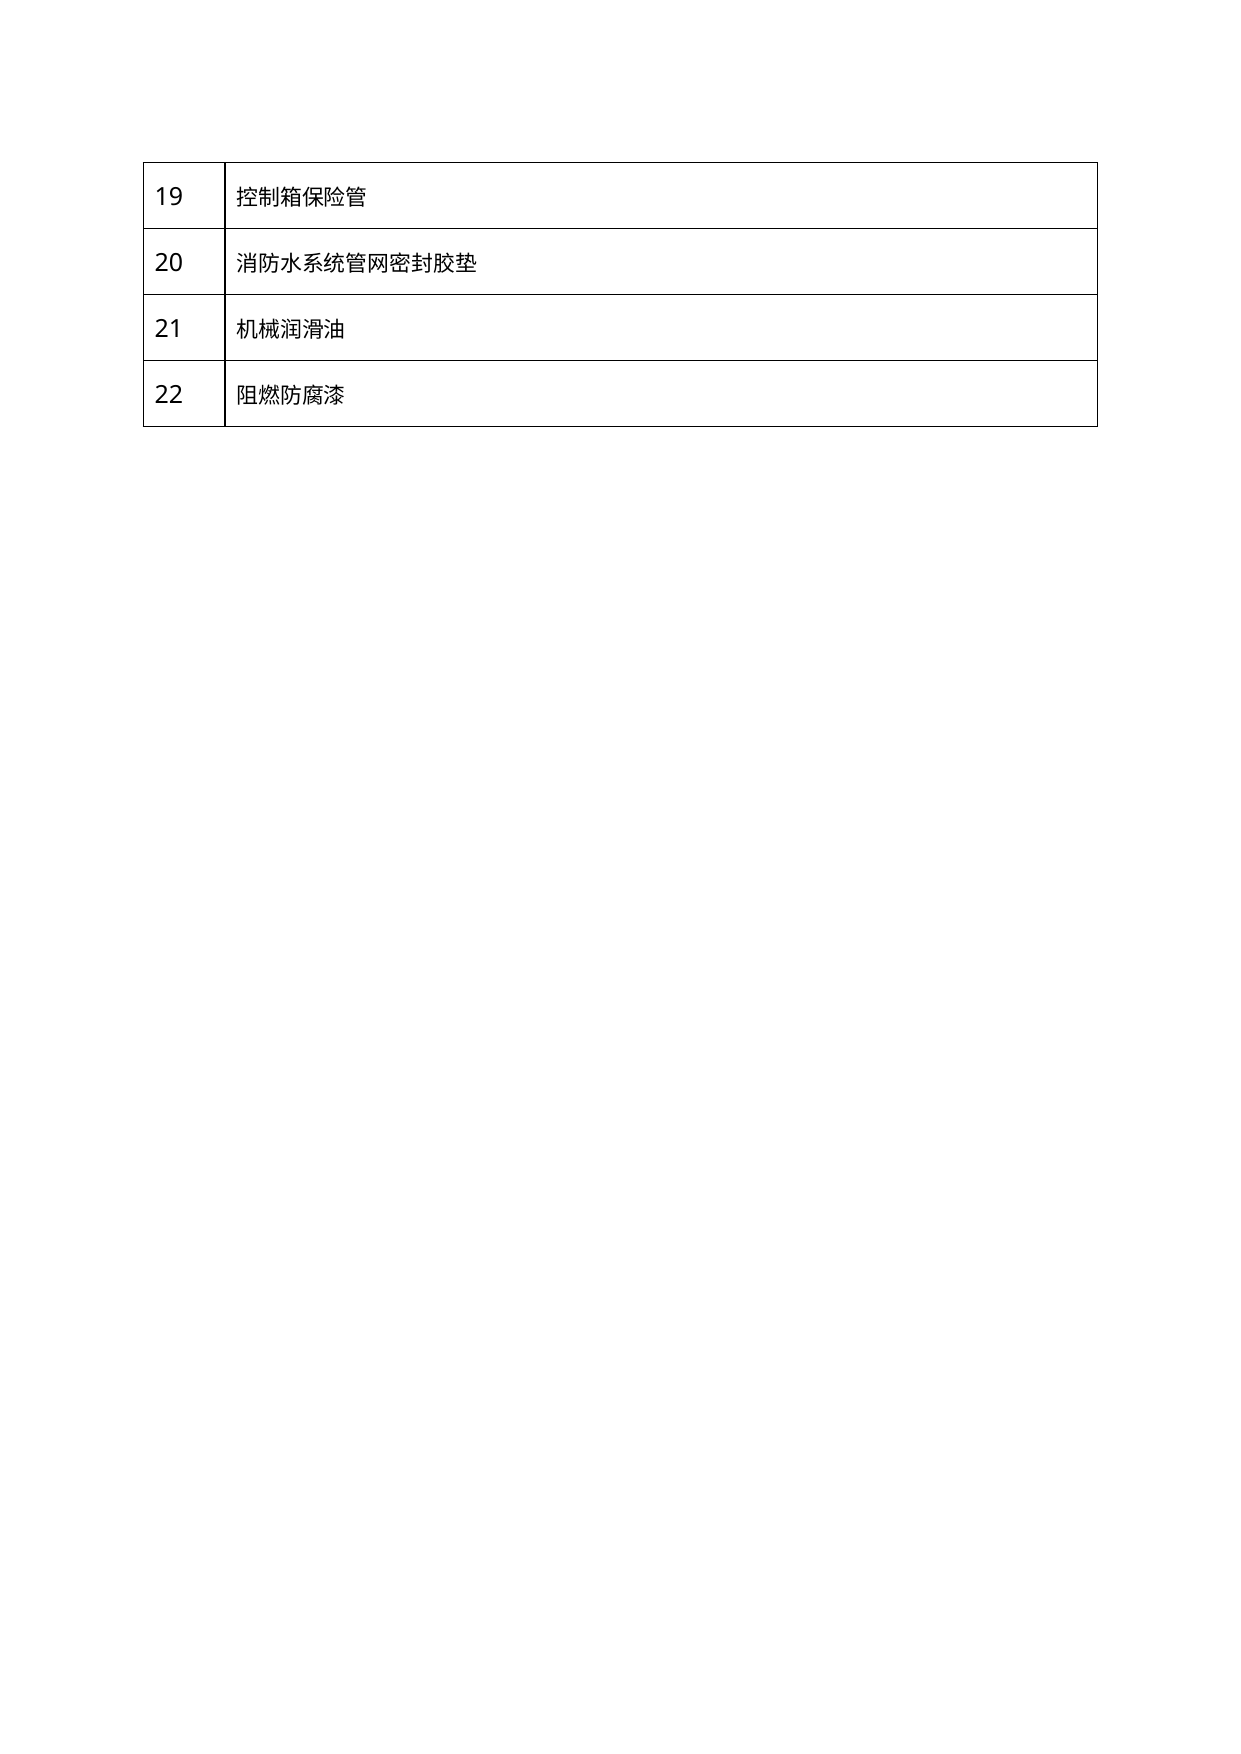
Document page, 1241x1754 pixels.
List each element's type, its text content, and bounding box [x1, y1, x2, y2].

table_cell 21 [144, 295, 224, 360]
table_cell 阻燃防腐漆 [226, 361, 1097, 426]
table_cell 20 [144, 229, 224, 294]
table_cell 19 [144, 163, 224, 228]
table_cell 控制箱保险管 [226, 163, 1097, 228]
table_cell 22 [144, 361, 224, 426]
table_cell 机械润滑油 [226, 295, 1097, 360]
table_cell 消防水系统管网密封胶垫 [226, 229, 1097, 294]
